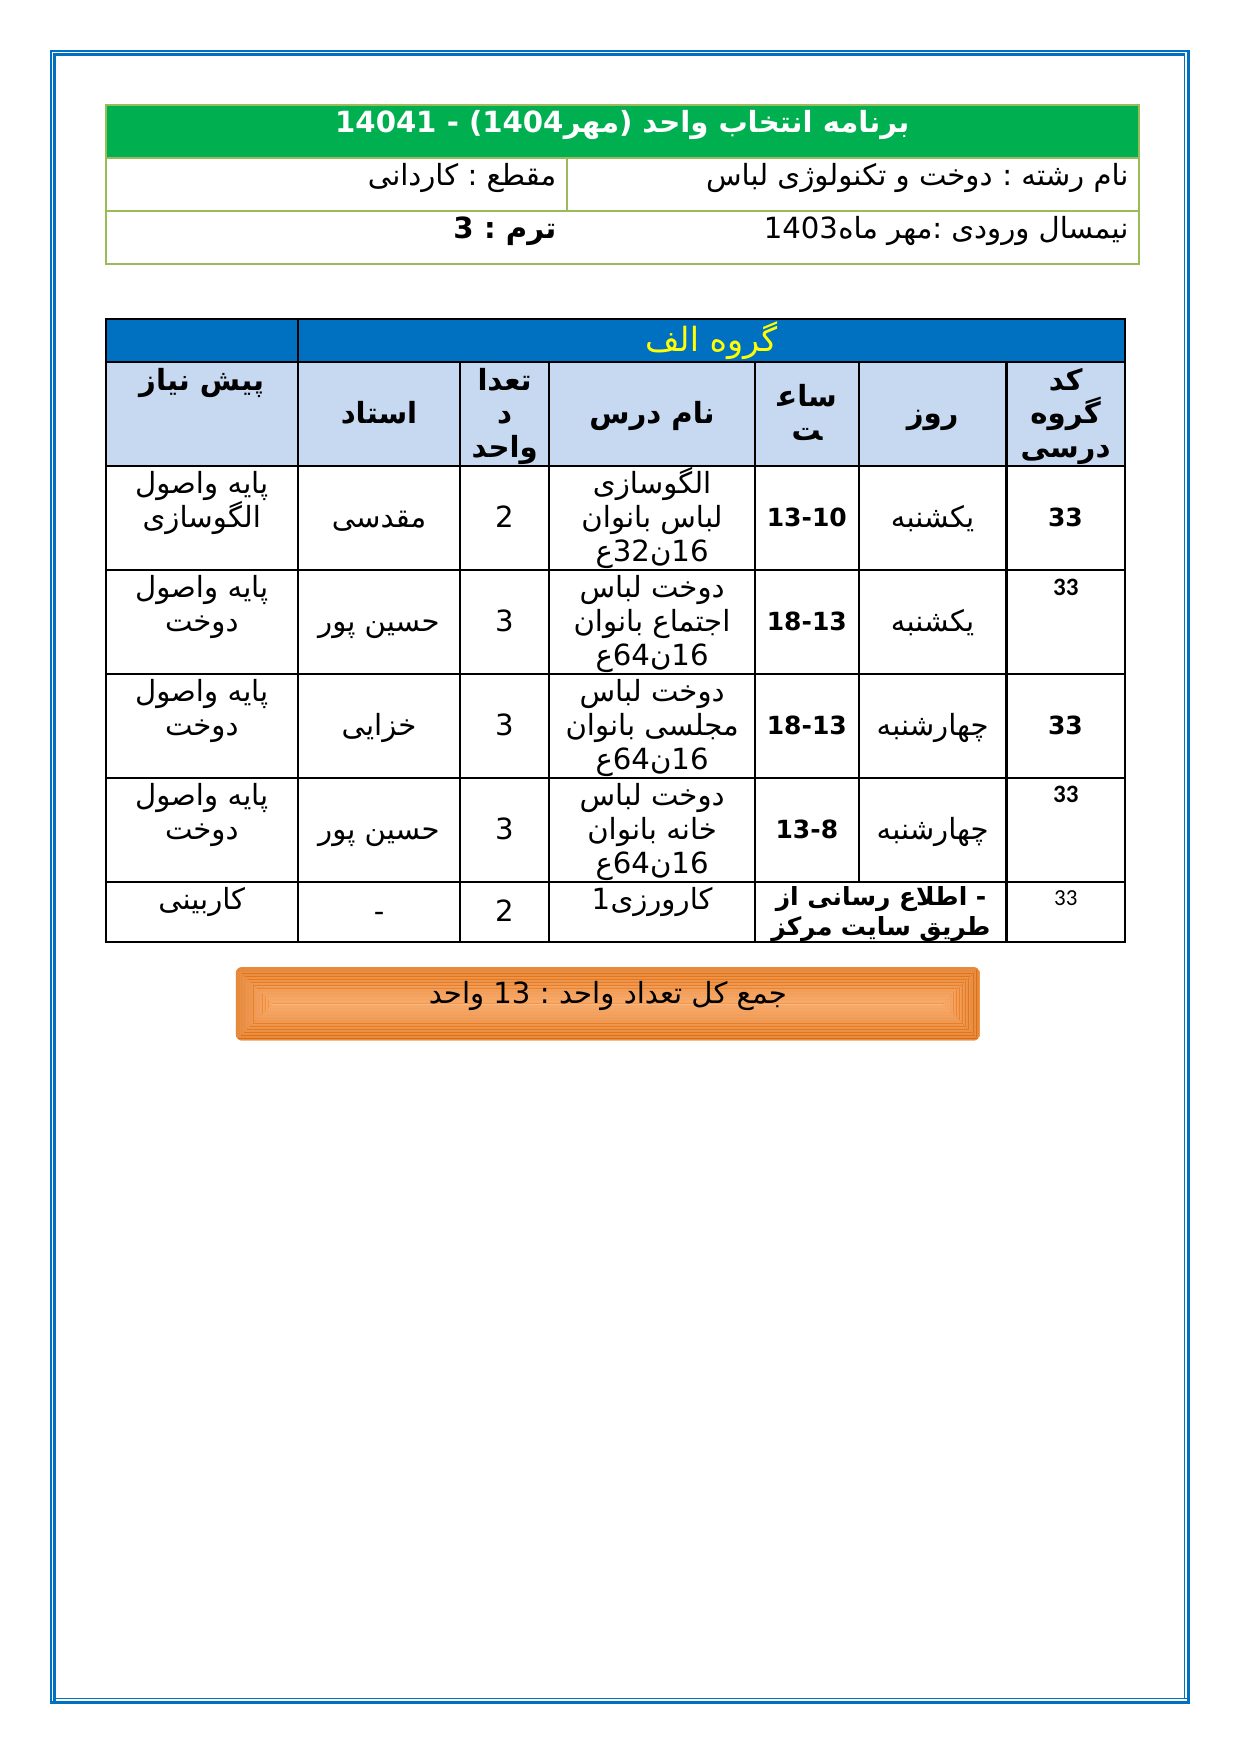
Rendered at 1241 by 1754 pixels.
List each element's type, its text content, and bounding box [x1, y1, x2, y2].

table_cell کارورزی1 [550, 883, 754, 941]
table_cell 2 [461, 467, 548, 569]
table_cell 33 [1008, 883, 1124, 941]
table_cell 33 [1008, 675, 1124, 777]
table_cell حسین پور [299, 779, 459, 881]
table_cell روز [860, 363, 1005, 465]
table_cell 13-8 [756, 779, 858, 881]
table_cell پیش نیاز [107, 363, 297, 465]
table_cell 2 [461, 883, 548, 941]
table_cell تعداد واحد [461, 363, 548, 465]
table_cell ساعت [756, 363, 858, 465]
table_cell 3 [461, 675, 548, 777]
table_cell یکشنبه [860, 571, 1005, 673]
table_header برنامه انتخاب واحد (مهر1404) - 14041 [107, 106, 1138, 157]
table_cell 33 [1008, 571, 1124, 673]
table_cell مقطع : کاردانی [107, 159, 566, 210]
table_cell دوخت لباس خانه بانوان16ن64ع [550, 779, 754, 881]
table_header [107, 320, 297, 361]
table_cell مقدسی [299, 467, 459, 569]
table_cell نام رشته : دوخت و تکنولوژی لباس [568, 159, 1138, 210]
table_cell استاد [299, 363, 459, 465]
table_cell 3 [461, 571, 548, 673]
table_cell چهارشنبه [860, 779, 1005, 881]
table_cell دوخت لباس مجلسی بانوان16ن64ع [550, 675, 754, 777]
table_cell پایه واصول الگوسازی [107, 467, 297, 569]
table_cell الگوسازی لباس بانوان16ن32ع [550, 467, 754, 569]
table_cell کد گروه درسی [1008, 363, 1124, 465]
table_cell حسین پور [299, 571, 459, 673]
table_cell ترم : 3 [107, 212, 567, 263]
table_cell کاربینی [107, 883, 297, 941]
table_cell 33 [1008, 467, 1124, 569]
table_cell نام درس [550, 363, 754, 465]
table_cell 3 [461, 779, 548, 881]
table_cell پایه واصول دوخت [107, 571, 297, 673]
table_cell 18-13 [756, 571, 858, 673]
table_cell 18-13 [756, 675, 858, 777]
table_cell پایه واصول دوخت [107, 779, 297, 881]
table_cell پایه واصول دوخت [107, 675, 297, 777]
table_cell 13-10 [756, 467, 858, 569]
table_header گروه الف [299, 320, 1124, 361]
table_cell نیمسال ورودی :مهر ماه1403 [567, 212, 1138, 263]
table_cell - [299, 883, 459, 941]
table_cell 33 [1008, 779, 1124, 881]
table_cell - اطلاع رسانی از طریق سایت مرکز [756, 883, 1005, 941]
table_cell چهارشنبه [860, 675, 1005, 777]
table_cell یکشنبه [860, 467, 1005, 569]
table_cell خزایی [299, 675, 459, 777]
table_cell دوخت لباس اجتماع بانوان16ن64ع [550, 571, 754, 673]
